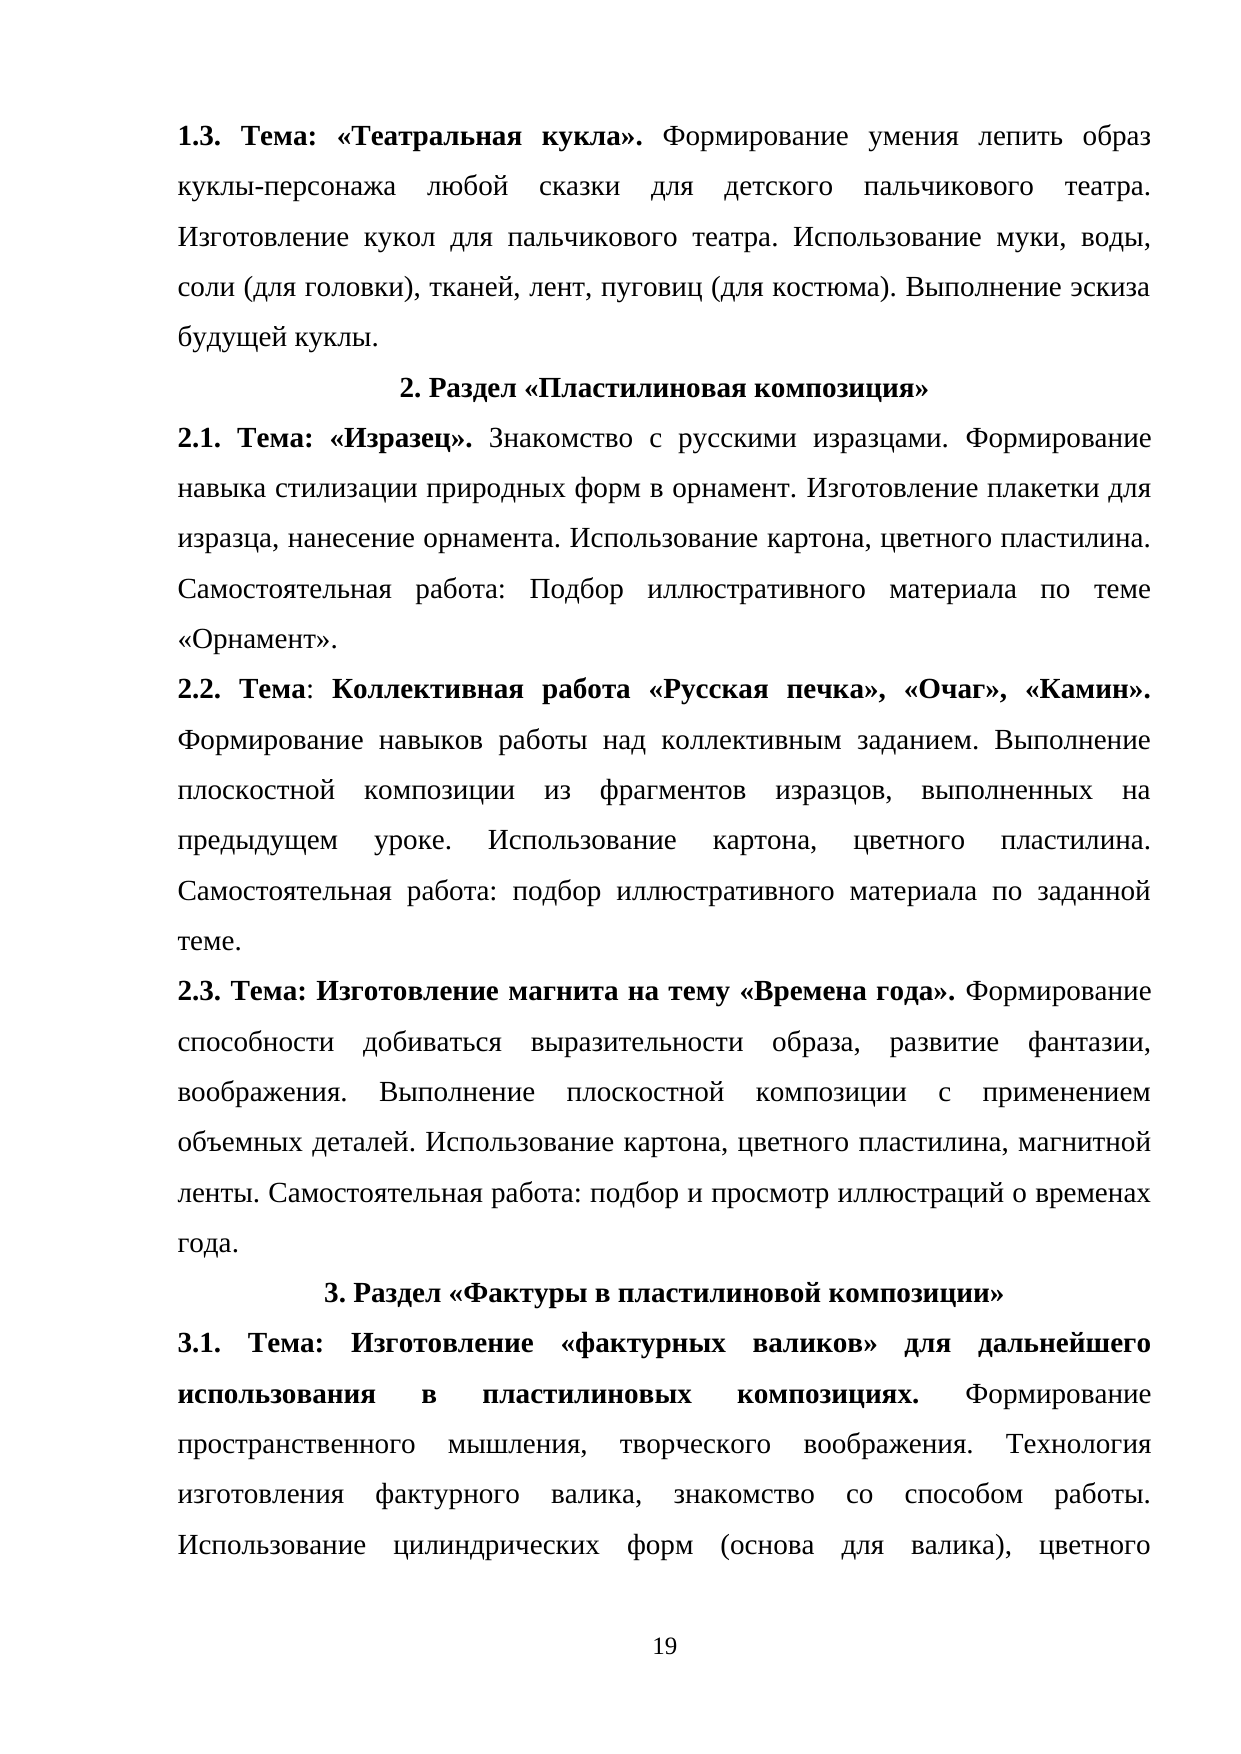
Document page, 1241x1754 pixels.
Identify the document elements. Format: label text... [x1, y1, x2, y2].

text 2. Раздел «Пластилиновая композиция» [177, 370, 1152, 403]
text 1.3. Тема: «Театральная кукла». Формирование умения лепить образ куклы-персонажа любой сказки для детского пальчикового театра. Изготовление кукол для пальчикового театра. Использование муки, воды, соли (для головки), тканей, лент, пуговиц (для костюма). Выполнение эскиза будущей куклы. [177, 118, 1152, 353]
text 2.3. Тема: Изготовление магнита на тему «Времена года». Формирование способности добиваться выразительности образа, развитие фантазии, воображения. Выполнение плоскостной композиции с применением объемных деталей. Использование картона, цветного пластилина, магнитной ленты. Самостоятельная работа: подбор и просмотр иллюстраций о временах года. [177, 973, 1152, 1258]
text 2.2. Тема: Коллективная работа «Русская печка», «Очаг», «Камин». Формирование навыков работы над коллективным заданием. Выполнение плоскостной композиции из фрагментов изразцов, выполненных на предыдущем уроке. Использование картона, цветного пластилина. Самостоятельная работа: подбор иллюстративного материала по заданной теме. [177, 672, 1152, 957]
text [177, 1326, 1152, 1560]
text 2.1. Тема: «Изразец». Знакомство с русскими изразцами. Формирование навыка стилизации природных форм в орнамент. Изготовление плакетки для изразца, нанесение орнамента. Использование картона, цветного пластилина. Самостоятельная работа: Подбор иллюстративного материала по теме «Орнамент». [177, 420, 1152, 655]
text 3. Раздел «Фактуры в пластилиновой композиции» [177, 1275, 1152, 1309]
